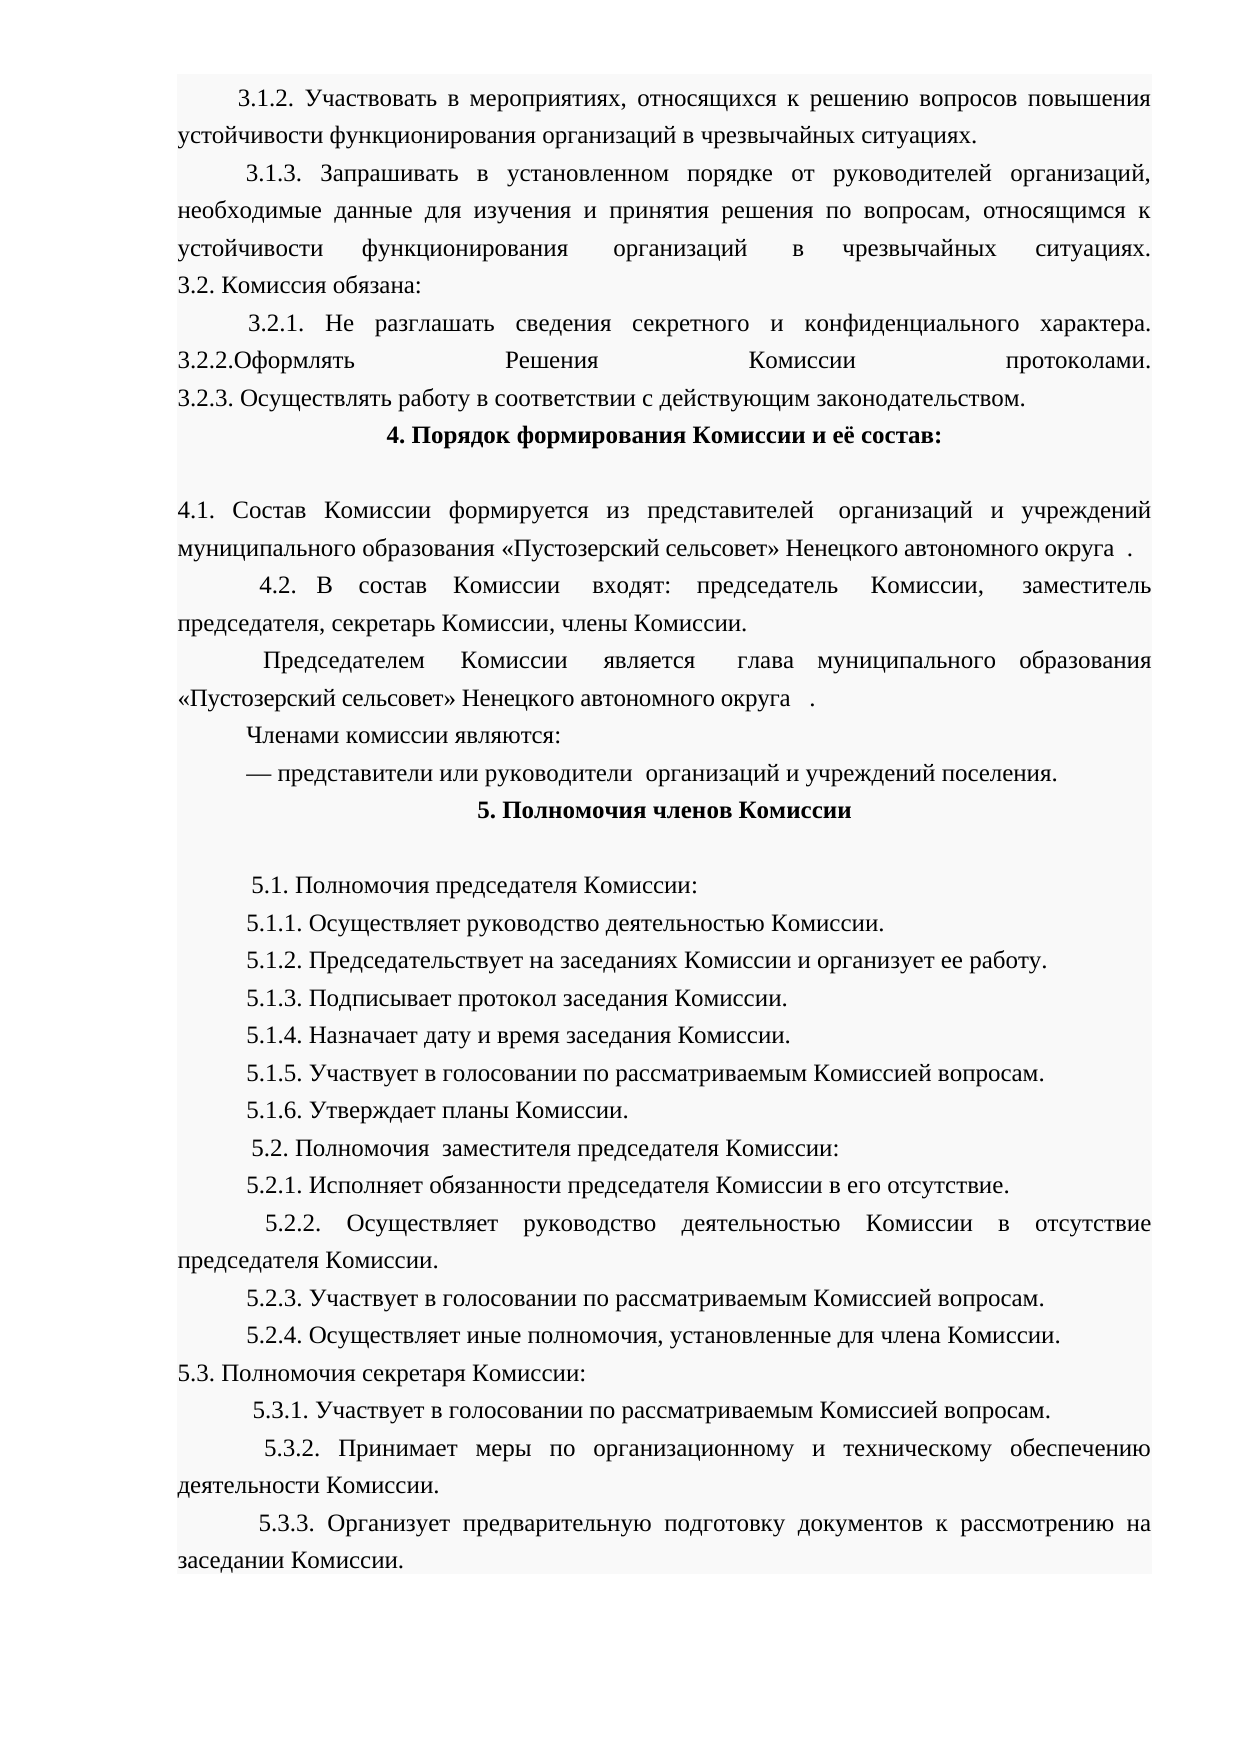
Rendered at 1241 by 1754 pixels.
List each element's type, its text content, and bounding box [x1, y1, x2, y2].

text 3.2.1. Не разглашать сведения секретного и конфиденциального характера. 3.2.2.Оформлять Решения Комиссии протоколами. 3.2.3. Осуществлять работу в соответствии с действующим законодательством. [177, 299, 1152, 411]
text 5.3.1. Участвует в голосовании по рассматриваемым Комиссией вопросам. [177, 1386, 1152, 1424]
text 5.3.3. Организует предварительную подготовку документов к рассмотрению на заседании Комиссии. [177, 1499, 1152, 1574]
text — представители или руководители организаций и учреждений поселения. [177, 749, 1152, 786]
text 5.2.3. Участвует в голосовании по рассматриваемым Комиссией вопросам. [177, 1274, 1152, 1311]
text 5.1.6. Утверждает планы Комиссии. [177, 1086, 1152, 1124]
text 5.3. Полномочия секретаря Комиссии: [177, 1349, 1152, 1386]
text 5.1.2. Председательствует на заседаниях Комиссии и организует ее работу. [177, 936, 1152, 974]
text 4. Порядок формирования Комиссии и её состав: [177, 411, 1152, 449]
text 5.3.2. Принимает меры по организационному и техническому обеспечению деятельности Комиссии. [177, 1424, 1152, 1499]
text 4.1. Состав Комиссии формируется из представителей организаций и учреждений муниципального образования «Пустозерский сельсовет» Ненецкого автономного округа . [177, 449, 1152, 561]
text 5.2.4. Осуществляет иные полномочия, установленные для члена Комиссии. [177, 1311, 1152, 1349]
text 5.1.4. Назначает дату и время заседания Комиссии. [177, 1011, 1152, 1049]
text 3.1.3. Запрашивать в установленном порядке от руководителей организаций, необходимые данные для изучения и принятия решения по вопросам, относящимся к устойчивости функционирования организаций в чрезвычайных ситуациях. 3.2. Комиссия обязана: [177, 149, 1152, 299]
text 5.1.3. Подписывает протокол заседания Комиссии. [177, 974, 1152, 1011]
text Членами комиссии являются: [177, 711, 1152, 749]
text 5.1. Полномочия председателя Комиссии: [177, 861, 1152, 899]
text 5. Полномочия членов Комиссии [177, 786, 1152, 824]
text 5.2.1. Исполняет обязанности председателя Комиссии в его отсутствие. [177, 1161, 1152, 1199]
text 5.2.2. Осуществляет руководство деятельностью Комиссии в отсутствие председателя Комиссии. [177, 1199, 1152, 1274]
text 3.1.2. Участвовать в мероприятиях, относящихся к решению вопросов повышения устойчивости функционирования организаций в чрезвычайных ситуациях. [177, 74, 1152, 149]
text 5.1.5. Участвует в голосовании по рассматриваемым Комиссией вопросам. [177, 1049, 1152, 1086]
text Председателем Комиссии является глава муниципального образования «Пустозерский сельсовет» Ненецкого автономного округа . [177, 636, 1152, 711]
text 5.2. Полномочия заместителя председателя Комиссии: [177, 1124, 1152, 1161]
text 5.1.1. Осуществляет руководство деятельностью Комиссии. [177, 899, 1152, 936]
text 4.2. В состав Комиссии входят: председатель Комиссии, заместитель председателя, секретарь Комиссии, члены Комиссии. [177, 561, 1152, 636]
